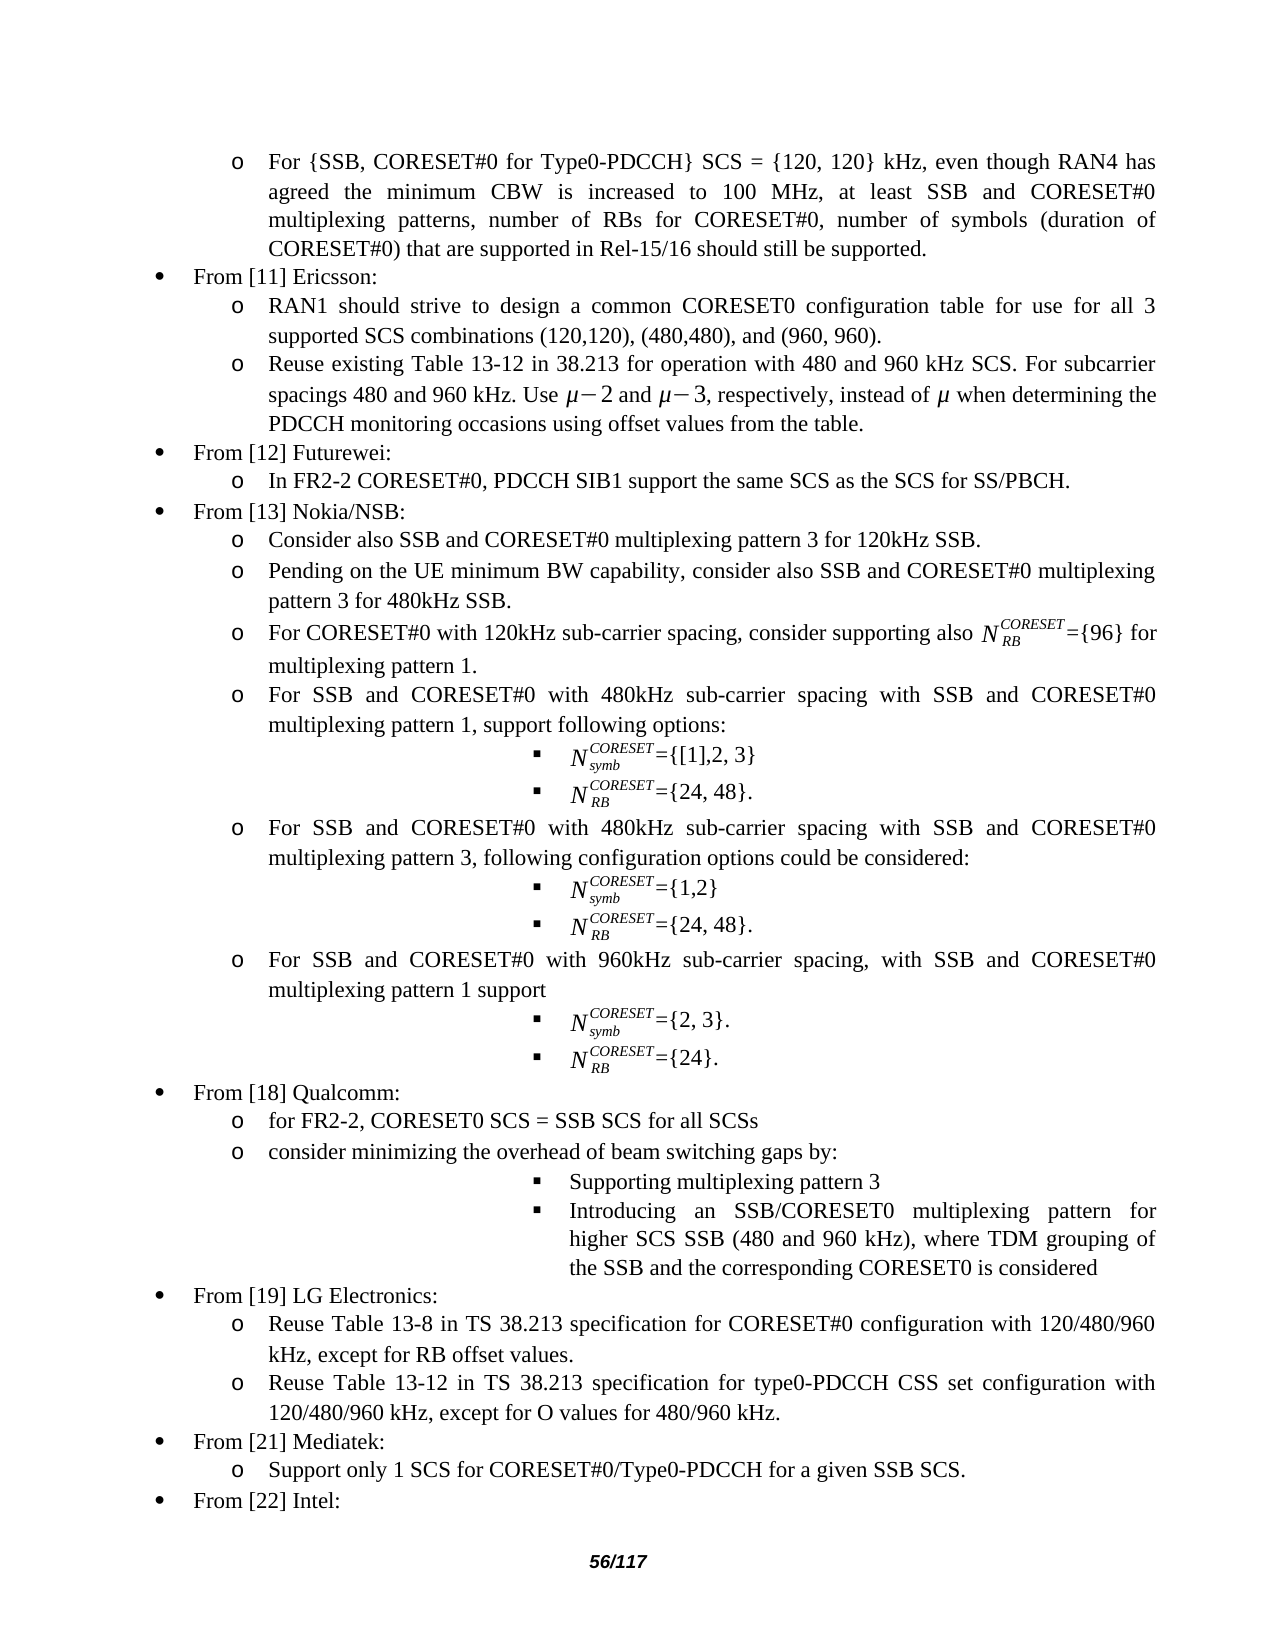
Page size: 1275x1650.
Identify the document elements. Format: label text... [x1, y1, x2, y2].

list From [19] LG Electronics: [156, 1282, 1157, 1308]
list Consider also SSB and CORESET#0 multiplexing pattern 3 for 120kHz SSB. [231, 526, 1157, 554]
list From [11] Ericsson: [156, 263, 1157, 290]
list consider minimizing the overhead of beam switching gaps by: [231, 1138, 1157, 1166]
list for FR2-2, CORESET0 SCS = SSB SCS for all SCSs [231, 1107, 1157, 1136]
list For SSB and CORESET#0 with 960kHz sub-carrier spacing, with SSB and CORESET#0 multiplexing pattern 1 support [231, 946, 1157, 1003]
list Reuse Table 13-8 in TS 38.213 specification for CORESET#0 configuration with 120/480/960 kHz, except for RB offset values. [231, 1310, 1157, 1367]
list From [22] Intel: [156, 1487, 1157, 1513]
list From [13] Nokia/NSB: [156, 498, 1157, 524]
list From [21] Mediatek: [156, 1428, 1157, 1454]
list Reuse Table 13-12 in TS 38.213 specification for type0-PDCCH CSS set configuration with 120/480/960 kHz, except for O values for 480/960 kHz. [231, 1369, 1157, 1426]
list Reuse existing Table 13-12 in 38.213 for operation with 480 and 960 kHz SCS. For subcarrier spacings 480 and 960 kHz. Use and , respectively, instead of when determining the PDCCH monitoring occasions using offset values from the table. [231, 351, 1157, 437]
list Introducing an SSB/CORESET0 multiplexing pattern for higher SCS SSB (480 and 960 kHz), where TDM grouping of the SSB and the corresponding CORESET0 is considered [532, 1197, 1157, 1280]
list ={[1],2, 3} [532, 739, 1157, 774]
list ={24}. [532, 1042, 1157, 1077]
list Support only 1 SCS for CORESET#0/Type0-PDCCH for a given SSB SCS. [231, 1456, 1157, 1484]
list ={24, 48}. [532, 909, 1157, 944]
list For {SSB, CORESET#0 for Type0-PDCCH} SCS = {120, 120} kHz, even though RAN4 has agreed the minimum CBW is increased to 100 MHz, at least SSB and CORESET#0 multiplexing patterns, number of RBs for CORESET#0, number of symbols (duration of CORESET#0) that are supported in Rel-15/16 should still be supported. [231, 148, 1157, 261]
list In FR2-2 CORESET#0, PDCCH SIB1 support the same SCS as the SCS for SS/PBCH. [231, 467, 1157, 496]
list ={1,2} [532, 872, 1157, 907]
list For SSB and CORESET#0 with 480kHz sub-carrier spacing with SSB and CORESET#0 multiplexing pattern 1, support following options: [231, 681, 1157, 737]
list RAN1 should strive to design a common CORESET0 configuration table for use for all 3 supported SCS combinations (120,120), (480,480), and (960, 960). [231, 292, 1157, 348]
list ={2, 3}. [532, 1005, 1157, 1040]
list From [12] Futurewei: [156, 439, 1157, 465]
list For SSB and CORESET#0 with 480kHz sub-carrier spacing with SSB and CORESET#0 multiplexing pattern 3, following configuration options could be considered: [231, 813, 1157, 870]
list For CORESET#0 with 120kHz sub-carrier spacing, consider supporting also ={96} for multiplexing pattern 1. [231, 615, 1157, 679]
list Pending on the UE minimum BW capability, consider also SSB and CORESET#0 multiplexing pattern 3 for 480kHz SSB. [231, 557, 1157, 613]
list Supporting multiplexing pattern 3 [532, 1168, 1157, 1194]
list From [18] Qualcomm: [156, 1079, 1157, 1105]
list ={24, 48}. [532, 777, 1157, 811]
